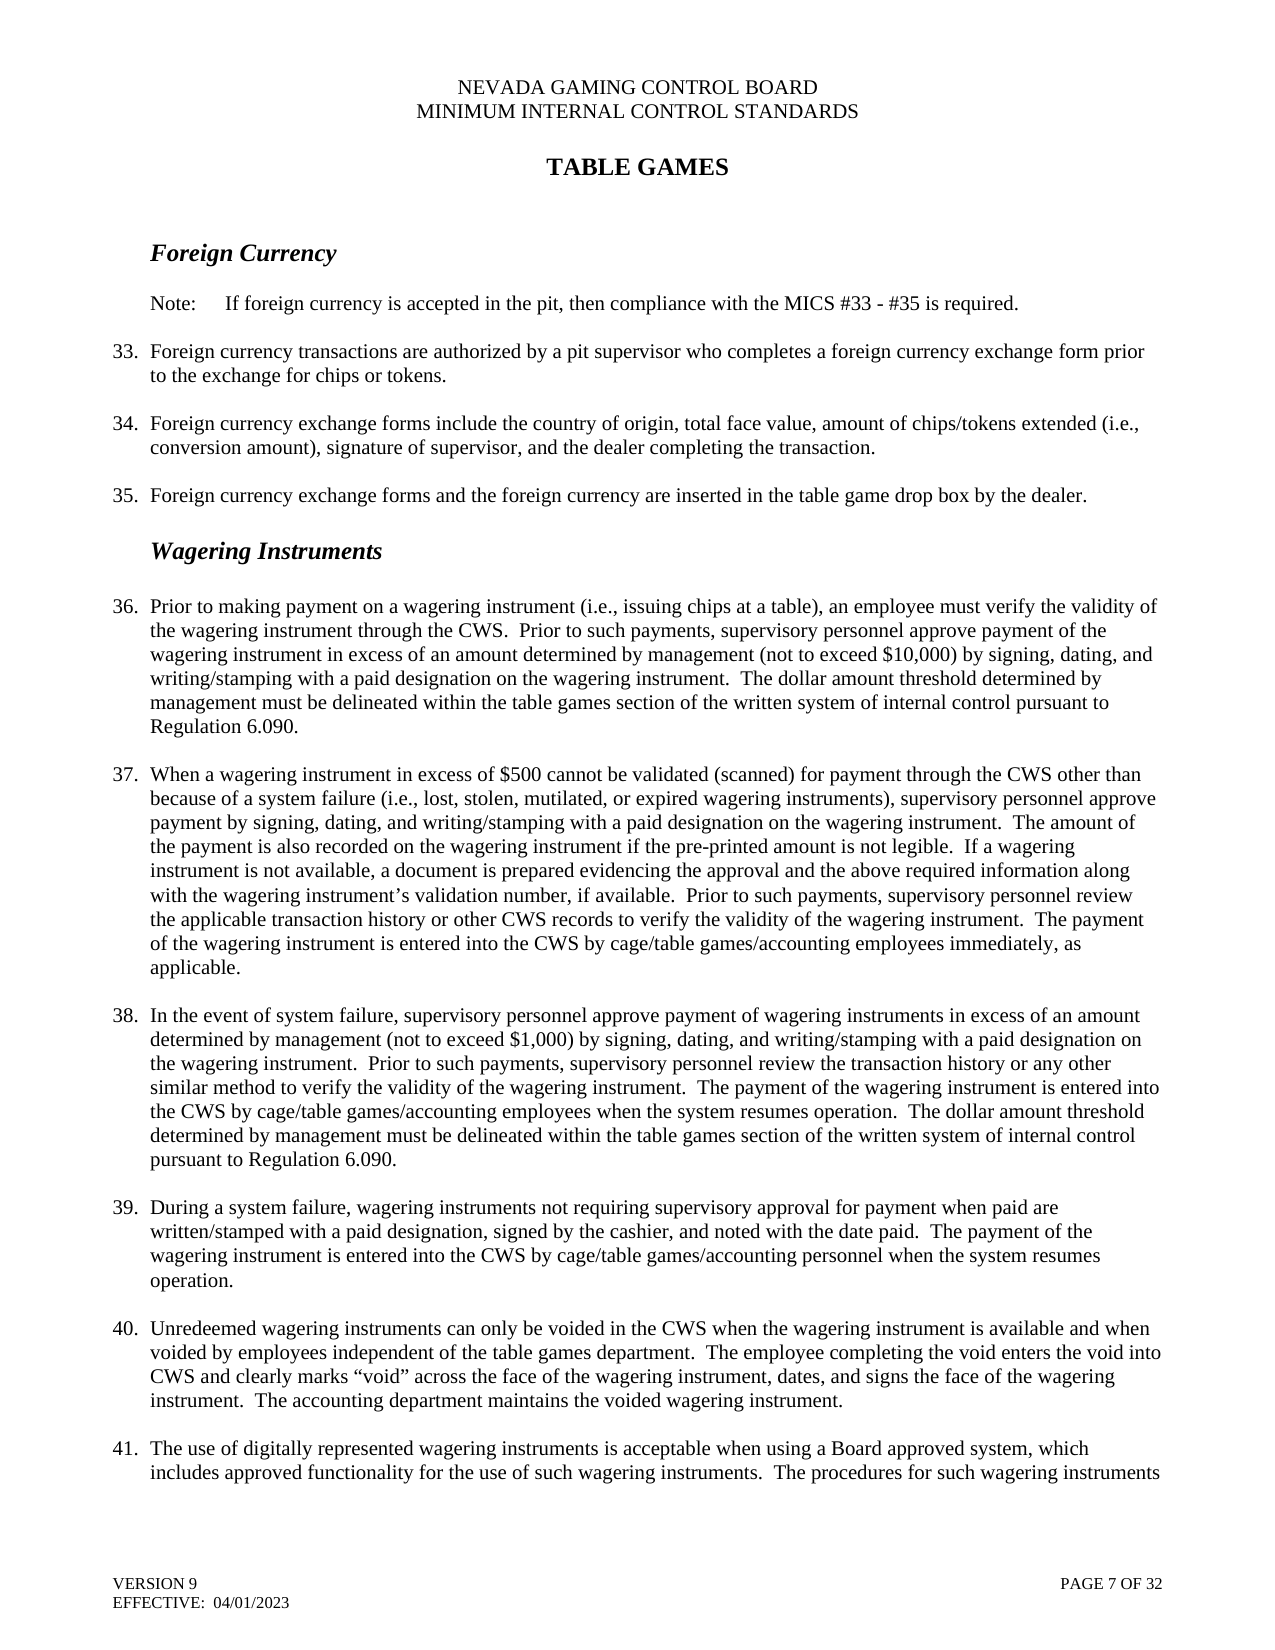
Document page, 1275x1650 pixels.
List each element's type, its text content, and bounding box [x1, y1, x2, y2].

text 33. Foreign currency transactions are authorized by a pit supervisor who completes a foreign currency exchange form prior to the exchange for chips or tokens. [112, 339, 1162, 387]
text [112, 1436, 1162, 1484]
text 39. During a system failure, wagering instruments not requiring supervisory approval for payment when paid are written/stamped with a paid designation, signed by the cashier, and noted with the date paid. The payment of the wagering instrument is entered into the CWS by cage/table games/accounting personnel when the system resumes operation. [112, 1195, 1162, 1292]
text Wagering Instruments [150, 536, 1162, 565]
text Note: If foreign currency is accepted in the pit, then compliance with the MICS #33 - #35 is required. [150, 291, 1162, 315]
text Foreign Currency [150, 238, 1162, 267]
text 40. Unredeemed wagering instruments can only be voided in the CWS when the wagering instrument is available and when voided by employees independent of the table games department. The employee completing the void enters the void into CWS and clearly marks “void” across the face of the wagering instrument, dates, and signs the face of the wagering instrument. The accounting department maintains the voided wagering instrument. [112, 1316, 1162, 1412]
text 36. Prior to making payment on a wagering instrument (i.e., issuing chips at a table), an employee must verify the validity of the wagering instrument through the CWS. Prior to such payments, supervisory personnel approve payment of the wagering instrument in excess of an amount determined by management (not to exceed $10,000) by signing, dating, and writing/stamping with a paid designation on the wagering instrument. The dollar amount threshold determined by management must be delineated within the table games section of the written system of internal control pursuant to Regulation 6.090. [112, 594, 1162, 738]
text 34. Foreign currency exchange forms include the country of origin, total face value, amount of chips/tokens extended (i.e., conversion amount), signature of supervisor, and the dealer completing the transaction. [112, 411, 1162, 459]
text 35. Foreign currency exchange forms and the foreign currency are inserted in the table game drop box by the dealer. [112, 483, 1162, 507]
text 37. When a wagering instrument in excess of $500 cannot be validated (scanned) for payment through the CWS other than because of a system failure (i.e., lost, stolen, mutilated, or expired wagering instruments), supervisory personnel approve payment by signing, dating, and writing/stamping with a paid designation on the wagering instrument. The amount of the payment is also recorded on the wagering instrument if the pre-printed amount is not legible. If a wagering instrument is not available, a document is prepared evidencing the approval and the above required information along with the wagering instrument’s validation number, if available. Prior to such payments, supervisory personnel review the applicable transaction history or other CWS records to verify the validity of the wagering instrument. The payment of the wagering instrument is entered into the CWS by cage/table games/accounting employees immediately, as applicable. [112, 762, 1162, 979]
text 38. In the event of system failure, supervisory personnel approve payment of wagering instruments in excess of an amount determined by management (not to exceed $1,000) by signing, dating, and writing/stamping with a paid designation on the wagering instrument. Prior to such payments, supervisory personnel review the transaction history or any other similar method to verify the validity of the wagering instrument. The payment of the wagering instrument is entered into the CWS by cage/table games/accounting employees when the system resumes operation. The dollar amount threshold determined by management must be delineated within the table games section of the written system of internal control pursuant to Regulation 6.090. [112, 1003, 1162, 1171]
